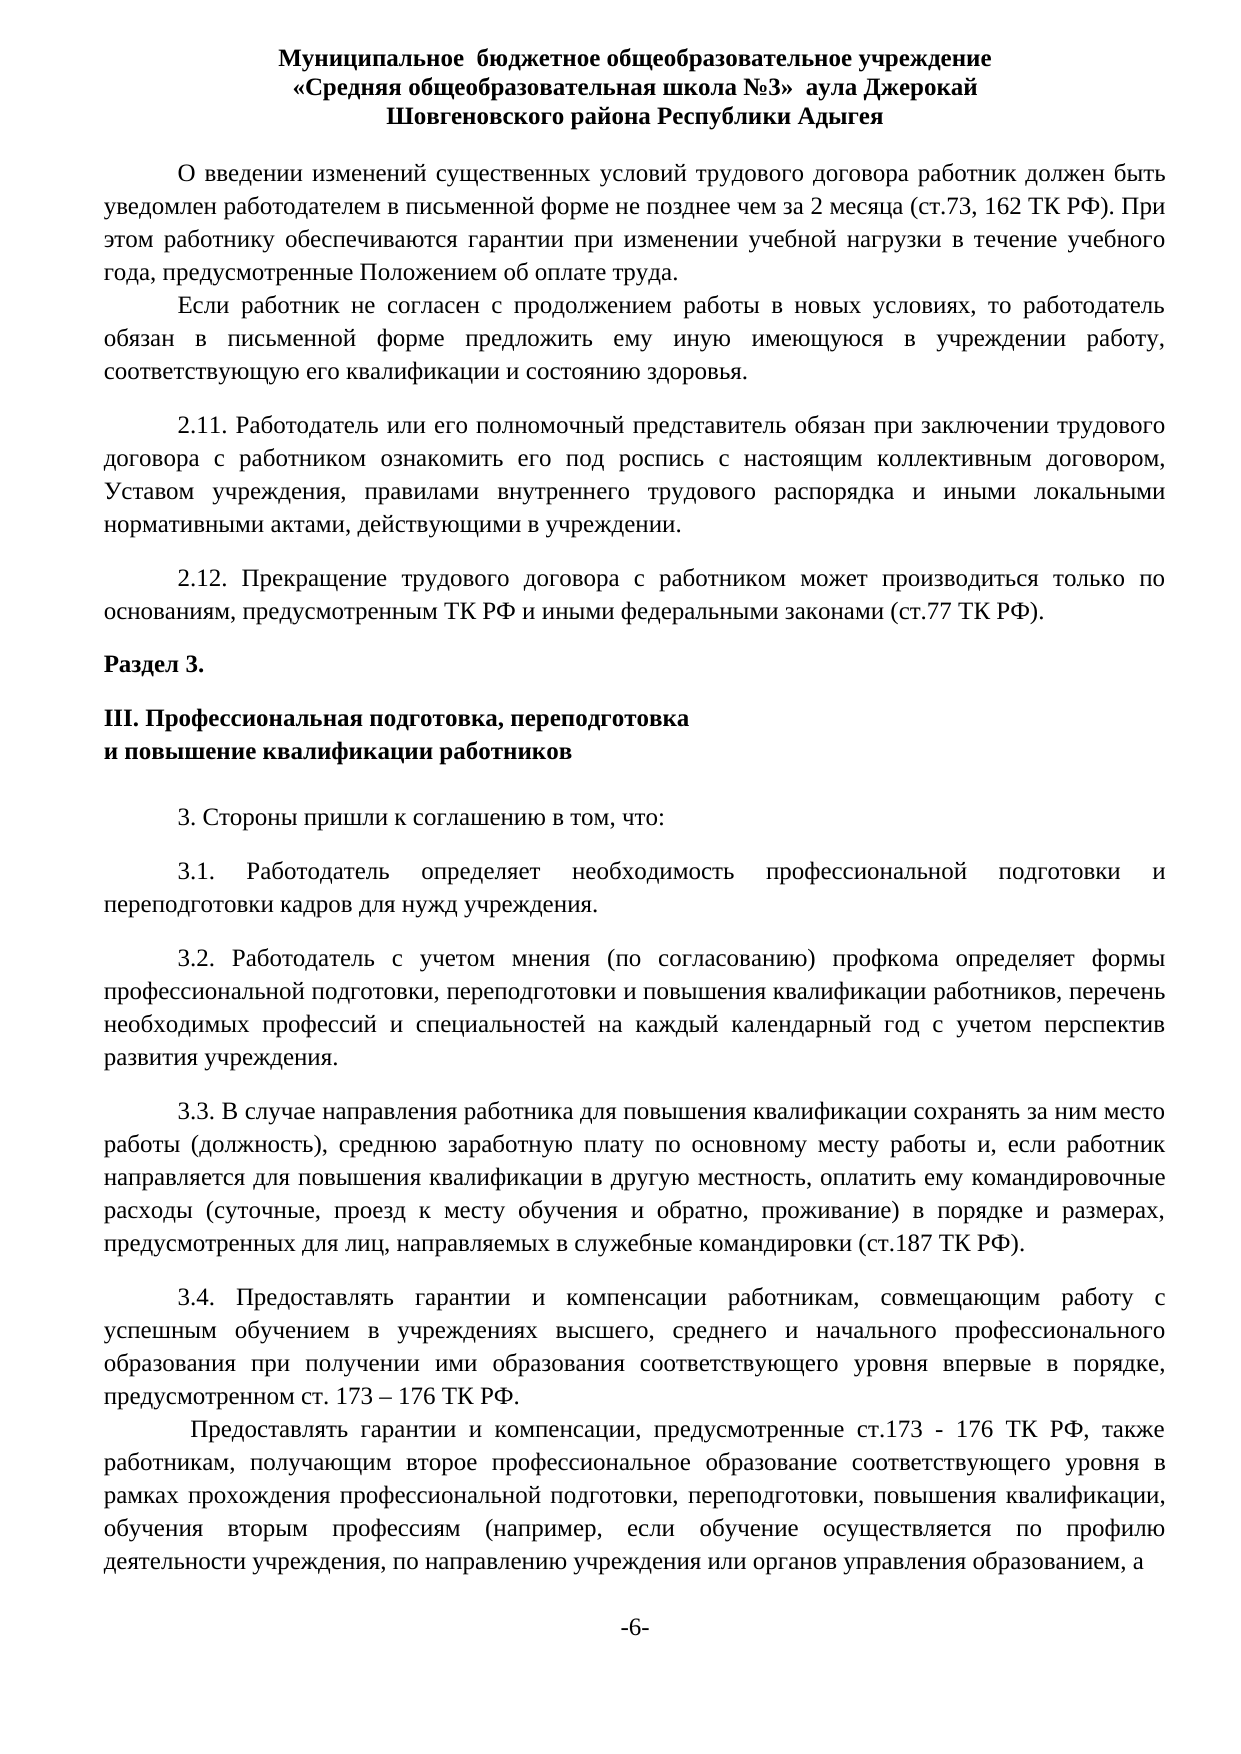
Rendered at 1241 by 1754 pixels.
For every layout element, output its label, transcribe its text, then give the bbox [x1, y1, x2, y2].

text 3. Стороны пришли к соглашению в том, что: [103, 802, 1167, 831]
text О введении изменений существенных условий трудового договора работник должен быть уведомлен работодателем в письменной форме не позднее чем за 2 месяца (ст.73, 162 ТК РФ). При этом работнику обеспечиваются гарантии при изменении учебной нагрузки в течение учебного года, предусмотренные Положением об оплате труда. [103, 158, 1167, 286]
text 3.2. Работодатель с учетом мнения (по согласованию) профкома определяет формы профессиональной подготовки, переподготовки и повышения квалификации работников, перечень необходимых профессий и специальностей на каждый календарный год с учетом перспектив развития учреждения. [103, 943, 1167, 1071]
text 3.1. Работодатель определяет необходимость профессиональной подготовки и переподготовки кадров для нужд учреждения. [103, 856, 1167, 918]
text 2.11. Работодатель или его полномочный представитель обязан при заключении трудового договора с работником ознакомить его под роспись с настоящим коллективным договором, Уставом учреждения, правилами внутреннего трудового распорядка и иными локальными нормативными актами, действующими в учреждении. [103, 410, 1167, 538]
text -6- [103, 1612, 1167, 1641]
text и повышение квалификации работников [103, 736, 1167, 765]
text III. Профессиональная подготовка, переподготовка [103, 703, 1167, 732]
text 3.3. В случае направления работника для повышения квалификации сохранять за ним место работы (должность), среднюю заработную плату по основному месту работы и, если работник направляется для повышения квалификации в другую местность, оплатить ему командировочные расходы (суточные, проезд к месту обучения и обратно, проживание) в порядке и размерах, предусмотренных для лиц, направляемых в служебные командировки (ст.187 ТК РФ). [103, 1096, 1167, 1257]
text Раздел 3. [103, 649, 1167, 678]
text Если работник не согласен с продолжением работы в новых условиях, то работодатель обязан в письменной форме предложить ему иную имеющуюся в учреждении работу, соответствующую его квалификации и состоянию здоровья. [103, 290, 1167, 385]
text Предоставлять гарантии и компенсации, предусмотренные ст.173 - 176 ТК РФ, также работникам, получающим второе профессиональное образование соответствующего уровня в рамках прохождения профессиональной подготовки, переподготовки, повышения квалификации, обучения вторым профессиям (например, если обучение осуществляется по профилю деятельности учреждения, по направлению учреждения или органов управления образованием, а [103, 1414, 1167, 1575]
text 3.4. Предоставлять гарантии и компенсации работникам, совмещающим работу с успешным обучением в учреждениях высшего, среднего и начального профессионального образования при получении ими образования соответствующего уровня впервые в порядке, предусмотренном ст. 173 – 176 ТК РФ. [103, 1282, 1167, 1410]
text 2.12. Прекращение трудового договора с работником может производиться только по основаниям, предусмотренным ТК РФ и иными федеральными законами (ст.77 ТК РФ). [103, 563, 1167, 624]
